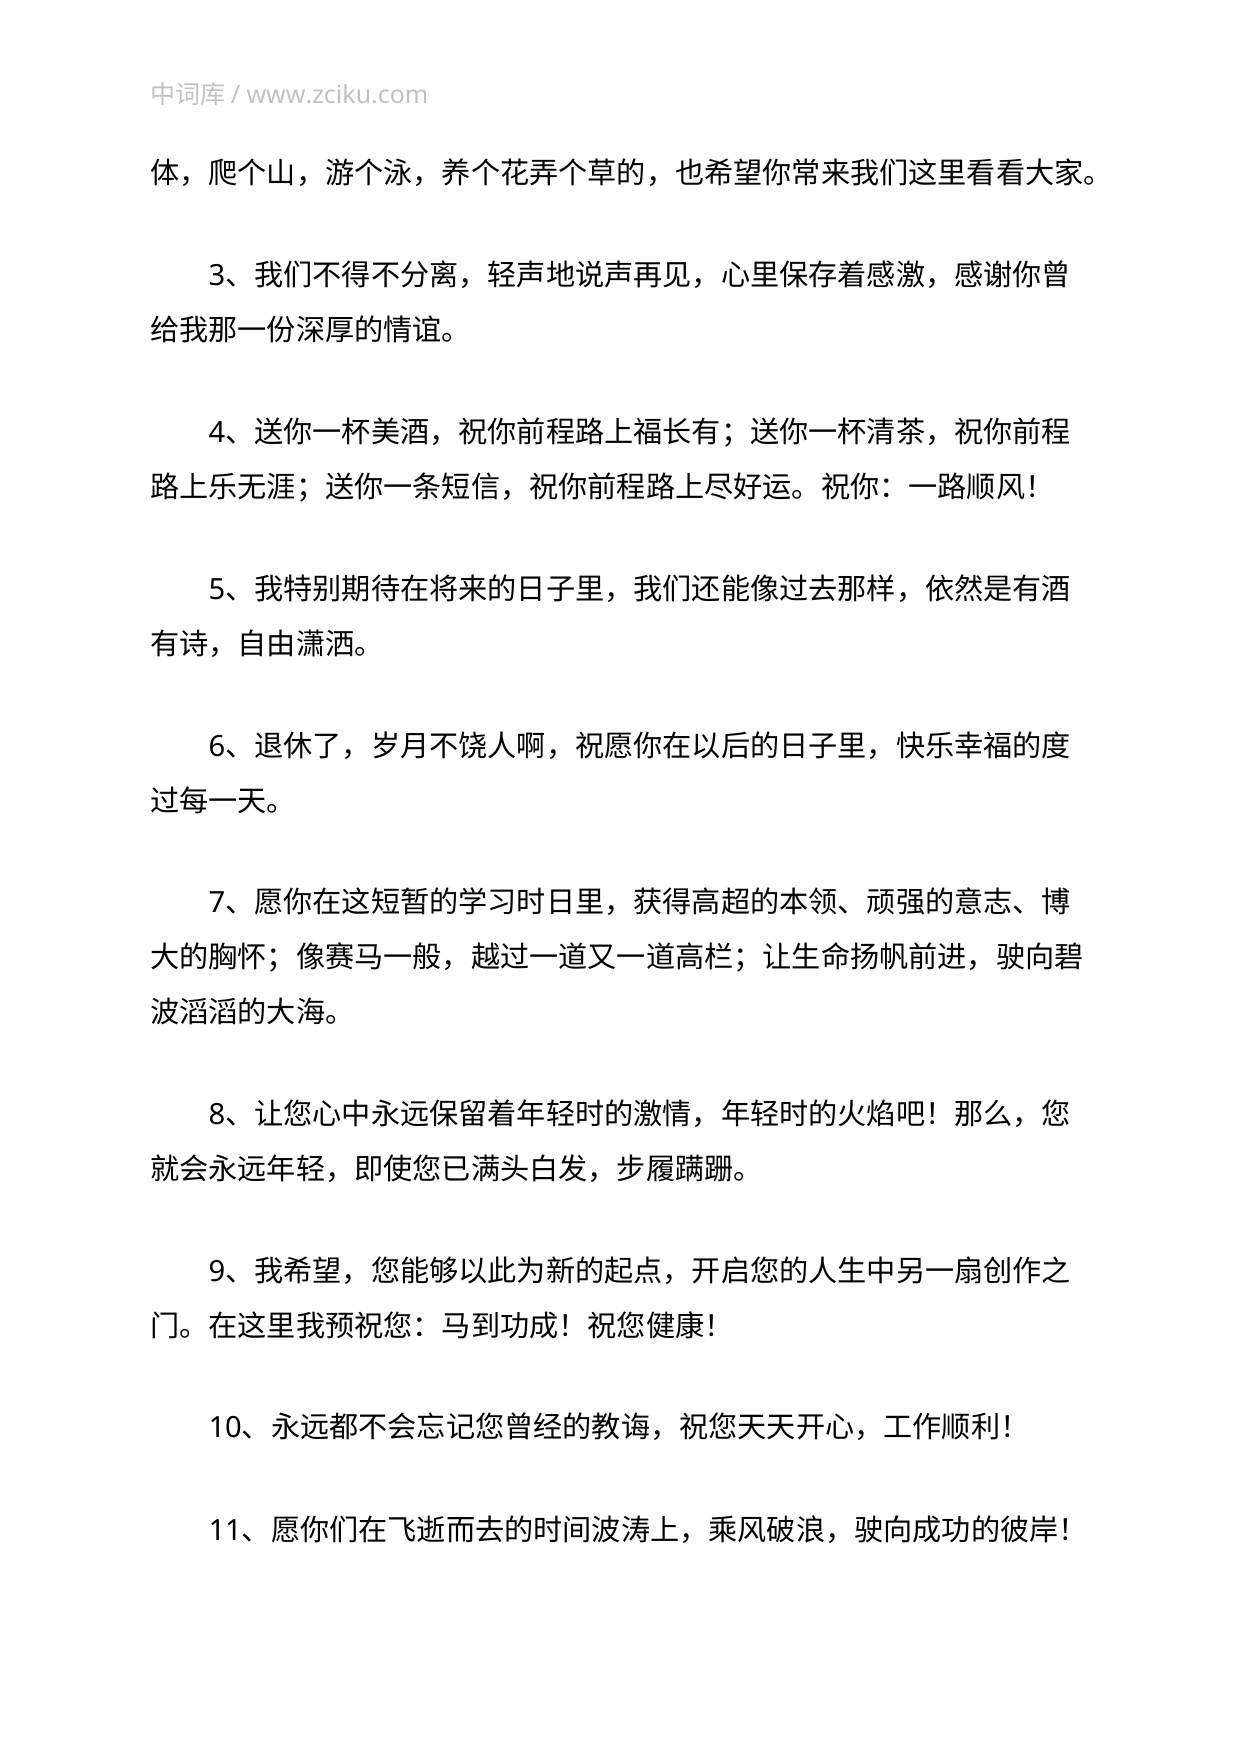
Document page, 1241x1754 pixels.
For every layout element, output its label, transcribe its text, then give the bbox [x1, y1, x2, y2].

text 10、永远都不会忘记您曾经的教诲，祝您天天开心，工作顺利！ [150, 1404, 1090, 1446]
text 3、我们不得不分离，轻声地说声再见，心里保存着感激，感谢你曾给我那一份深厚的情谊。 [150, 252, 1090, 349]
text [150, 150, 1090, 192]
text 5、我特别期待在将来的日子里，我们还能像过去那样，依然是有酒有诗，自由潇洒。 [150, 565, 1090, 663]
text 9、我希望，您能够以此为新的起点，开启您的人生中另一扇创作之门。在这里我预祝您：马到功成！祝您健康！ [150, 1247, 1090, 1344]
text 11、愿你们在飞逝而去的时间波涛上，乘风破浪，驶向成功的彼岸！ [150, 1506, 1090, 1548]
text 6、退休了，岁月不饶人啊，祝愿你在以后的日子里，快乐幸福的度过每一天。 [150, 722, 1090, 819]
text 7、愿你在这短暂的学习时日里，获得高超的本领、顽强的意志、博大的胸怀；像赛马一般，越过一道又一道高栏；让生命扬帆前进，驶向碧波滔滔的大海。 [150, 879, 1090, 1031]
text 4、送你一杯美酒，祝你前程路上福长有；送你一杯清茶，祝你前程路上乐无涯；送你一条短信，祝你前程路上尽好运。祝你：一路顺风！ [150, 408, 1090, 506]
text 8、让您心中永远保留着年轻时的激情，年轻时的火焰吧！那么，您就会永远年轻，即使您已满头白发，步履蹒跚。 [150, 1091, 1090, 1188]
